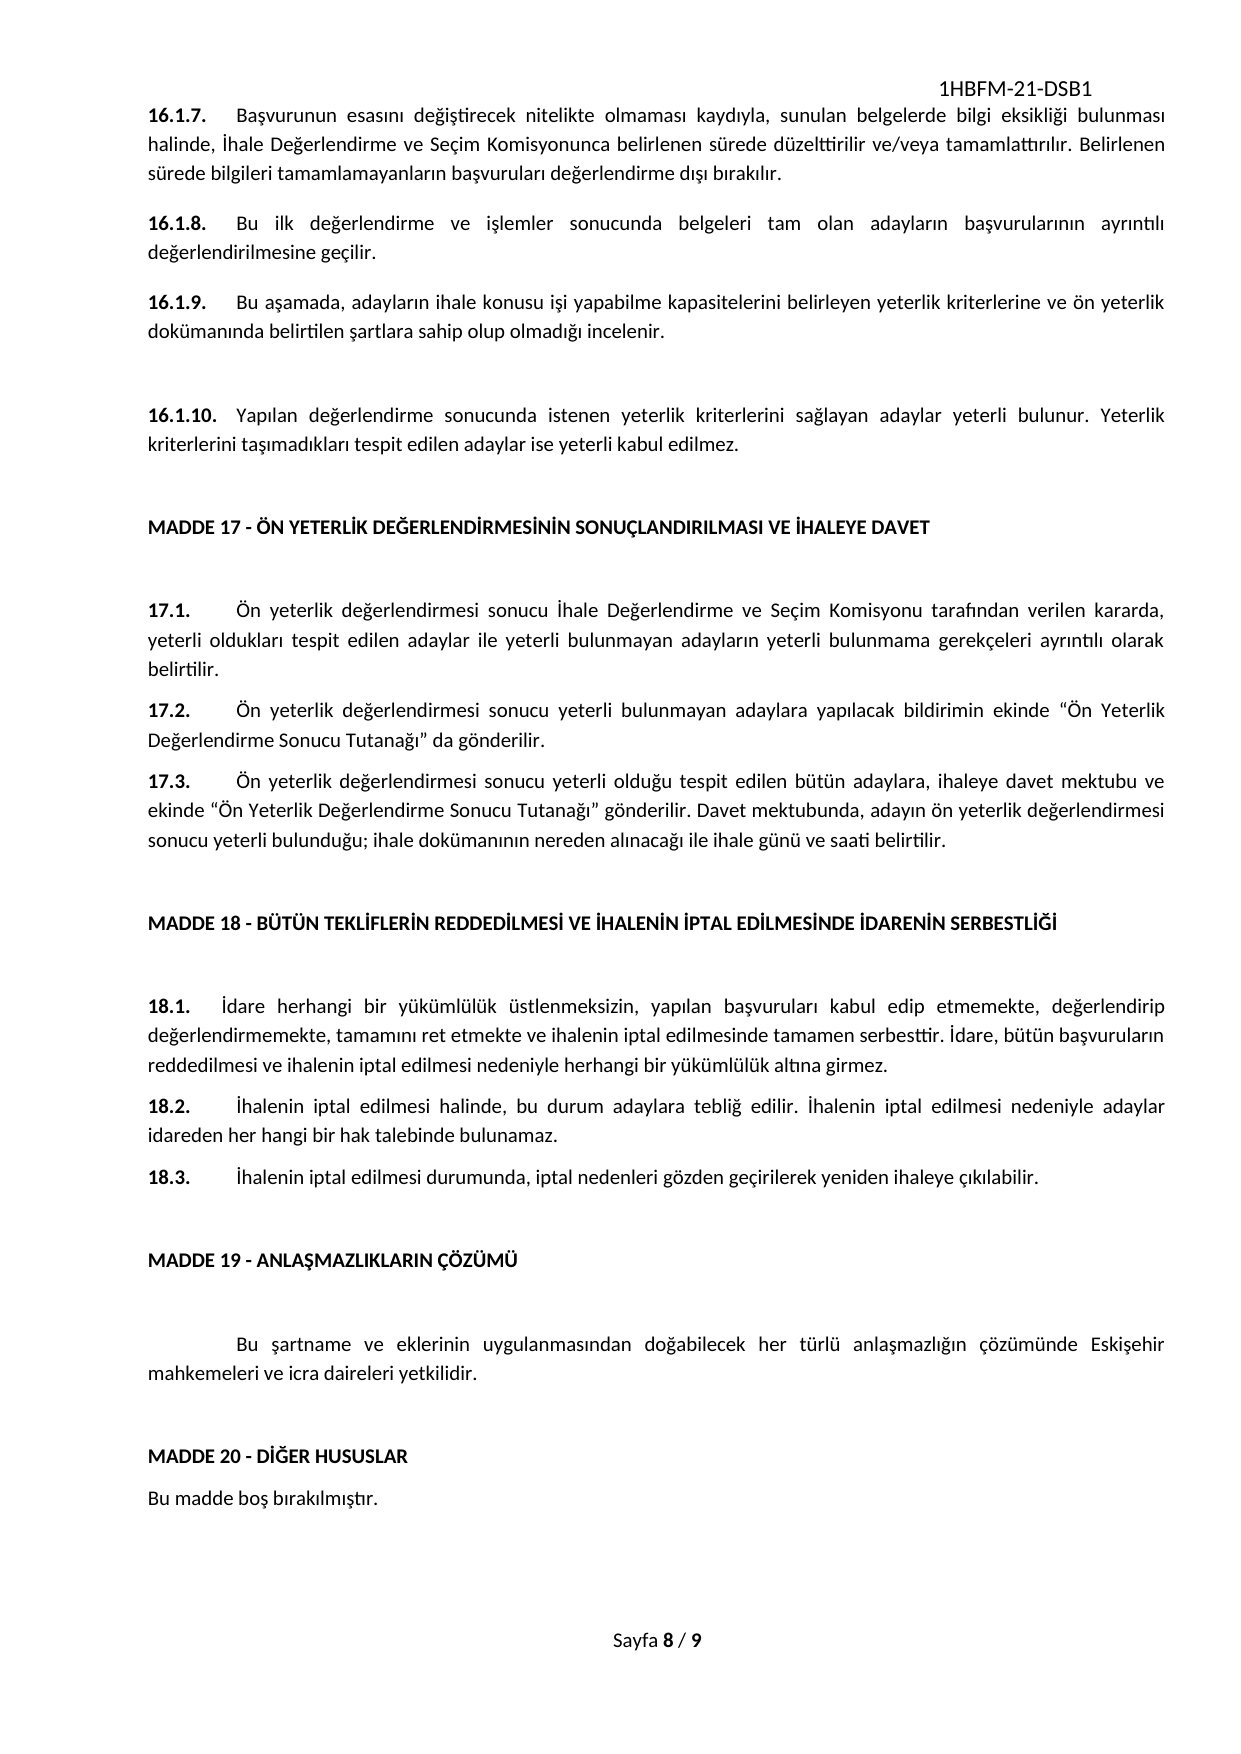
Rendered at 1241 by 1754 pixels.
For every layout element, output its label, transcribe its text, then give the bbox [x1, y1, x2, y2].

text 17.3. Ön yeterlik değerlendirmesi sonucu yeterli olduğu tespit edilen bütün adaylara, ihaleye davet mektubu ve ekinde “Ön Yeterlik Değerlendirme Sonucu Tutanağı” gönderilir. Davet mektubunda, adayın ön yeterlik değerlendirmesi sonucu yeterli bulunduğu; ihale dokümanının nereden alınacağı ile ihale günü ve saati belirtilir. [148, 768, 1167, 852]
text MADDE 19 - ANLAŞMAZLIKLARIN ÇÖZÜMÜ [148, 1248, 1167, 1273]
text Bu şartname ve eklerinin uygulanmasından doğabilecek her türlü anlaşmazlığın çözümünde Eskişehir mahkemeleri ve icra daireleri yetkilidir. [148, 1331, 1167, 1386]
text 16.1.7. Başvurunun esasını değiştirecek nitelikte olmaması kaydıyla, sunulan belgelerde bilgi eksikliği bulunması halinde, İhale Değerlendirme ve Seçim Komisyonunca belirlenen sürede düzelttirilir ve/veya tamamlattırılır. Belirlenen sürede bilgileri tamamlamayanların başvuruları değerlendirme dışı bırakılır. [148, 102, 1167, 186]
text MADDE 17 - ÖN YETERLİK DEĞERLENDİRMESİNİN SONUÇLANDIRILMASI VE İHALEYE DAVET [148, 514, 1167, 540]
text 16.1.10. Yapılan değerlendirme sonucunda istenen yeterlik kriterlerini sağlayan adaylar yeterli bulunur. Yeterlik kriterlerini taşımadıkları tespit edilen adaylar ise yeterli kabul edilmez. [148, 402, 1167, 456]
text 18.3. İhalenin iptal edilmesi durumunda, iptal nedenleri gözden geçirilerek yeniden ihaleye çıkılabilir. [148, 1164, 1167, 1190]
text Bu madde boş bırakılmıştır. [148, 1485, 1167, 1511]
text 16.1.8. Bu ilk değerlendirme ve işlemler sonucunda belgeleri tam olan adayların başvurularının ayrıntılı değerlendirilmesine geçilir. [148, 210, 1167, 265]
text MADDE 18 - BÜTÜN TEKLİFLERİN REDDEDİLMESİ VE İHALENİN İPTAL EDİLMESİNDE İDARENİN SERBESTLİĞİ [148, 910, 1167, 936]
text 18.1. İdare herhangi bir yükümlülük üstlenmeksizin, yapılan başvuruları kabul edip etmemekte, değerlendirip değerlendirmemekte, tamamını ret etmekte ve ihalenin iptal edilmesinde tamamen serbesttir. İdare, bütün başvuruların reddedilmesi ve ihalenin iptal edilmesi nedeniyle herhangi bir yükümlülük altına girmez. [148, 993, 1167, 1077]
text MADDE 20 - DİĞER HUSUSLAR [148, 1443, 1167, 1469]
text 17.1. Ön yeterlik değerlendirmesi sonucu İhale Değerlendirme ve Seçim Komisyonu tarafından verilen kararda, yeterli oldukları tespit edilen adaylar ile yeterli bulunmayan adayların yeterli bulunmama gerekçeleri ayrıntılı olarak belirtilir. [148, 598, 1167, 681]
text 18.2. İhalenin iptal edilmesi halinde, bu durum adaylara tebliğ edilir. İhalenin iptal edilmesi nedeniyle adaylar idareden her hangi bir hak talebinde bulunamaz. [148, 1093, 1167, 1148]
text 17.2. Ön yeterlik değerlendirmesi sonucu yeterli bulunmayan adaylara yapılacak bildirimin ekinde “Ön Yeterlik Değerlendirme Sonucu Tutanağı” da gönderilir. [148, 698, 1167, 752]
text 16.1.9. Bu aşamada, adayların ihale konusu işi yapabilme kapasitelerini belirleyen yeterlik kriterlerine ve ön yeterlik dokümanında belirtilen şartlara sahip olup olmadığı incelenir. [148, 289, 1167, 344]
